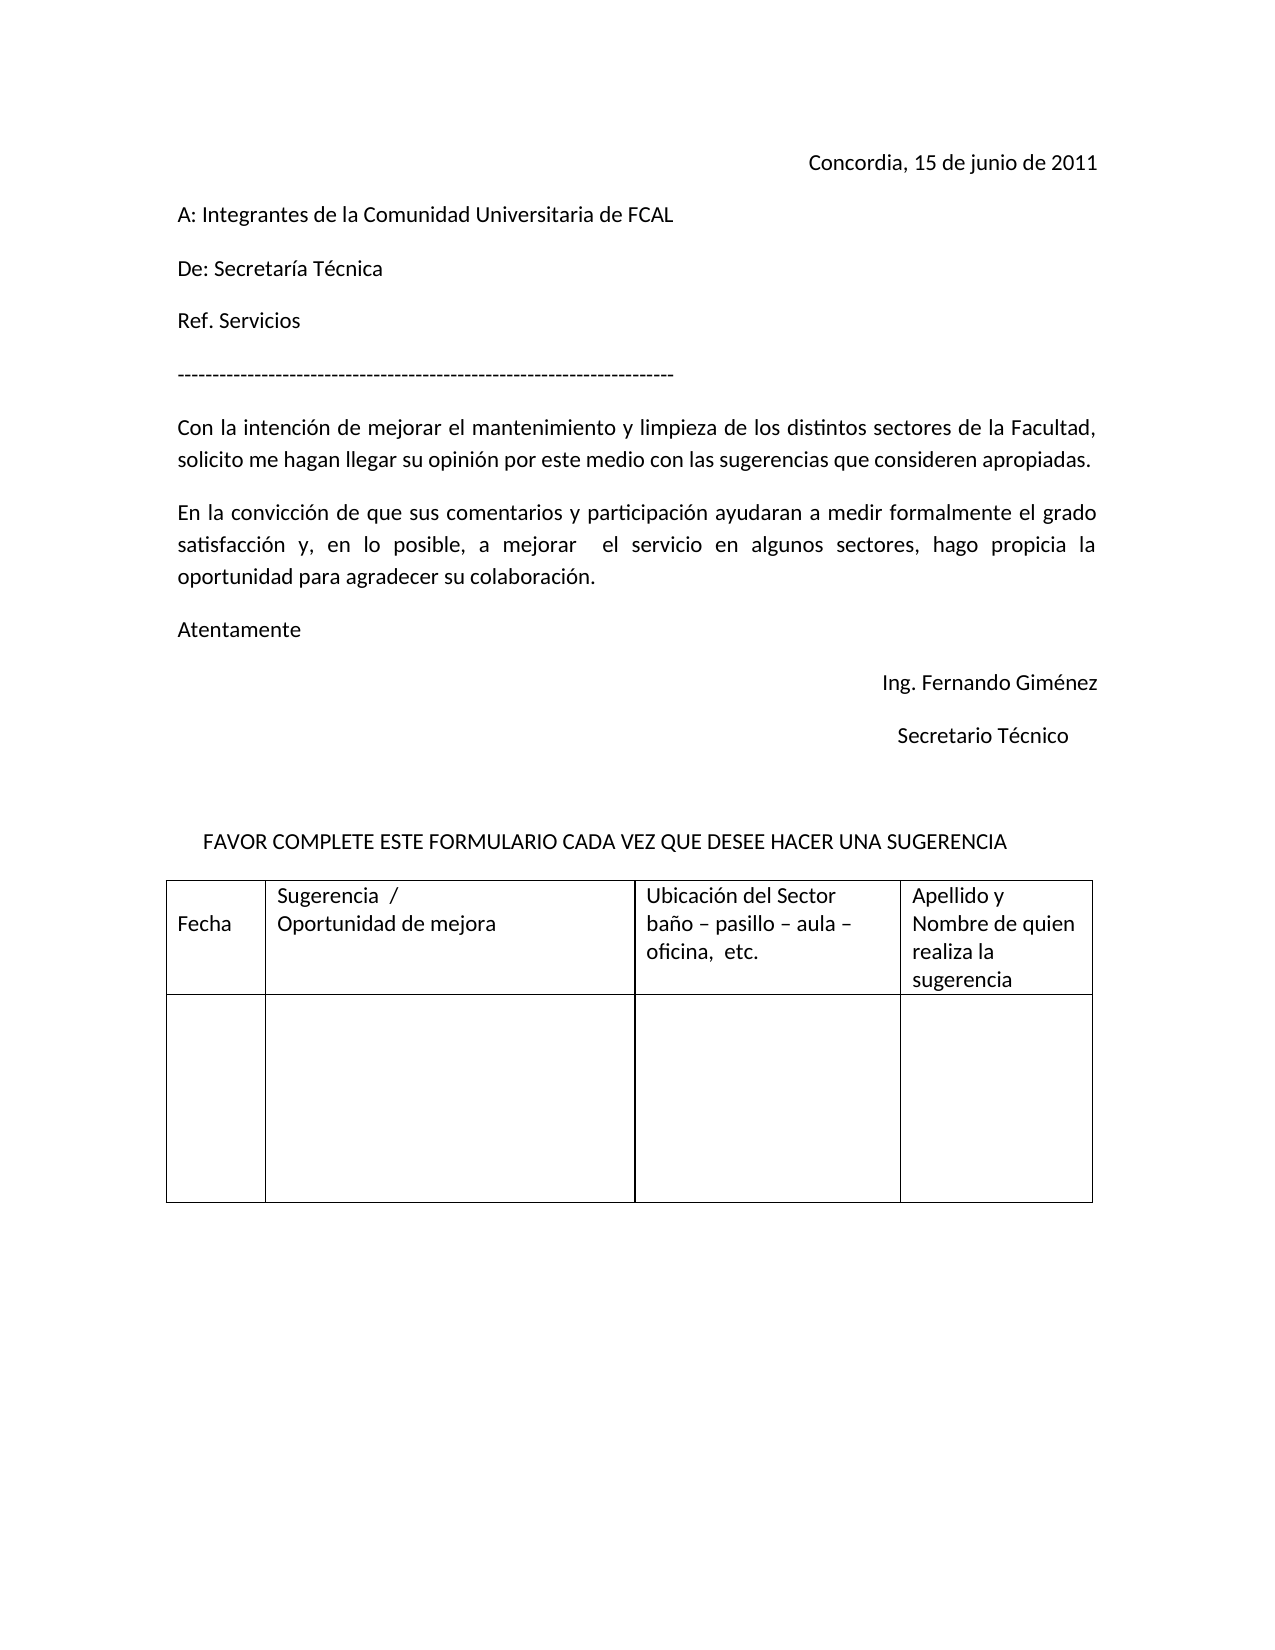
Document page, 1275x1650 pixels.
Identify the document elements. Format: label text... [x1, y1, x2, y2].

table_cell [636, 995, 900, 1202]
text Concordia, 15 de junio de 2011 [177, 148, 1098, 176]
text Con la intención de mejorar el mantenimiento y limpieza de los distintos sectores de la Facultad, solicito me hagan llegar su opinión por este medio con las sugerencias que consideren apropiadas. [177, 413, 1098, 473]
text En la convicción de que sus comentarios y participación ayudaran a medir formalmente el grado satisfacción y, en lo posible, a mejorar el servicio en algunos sectores, hago propicia la oportunidad para agradecer su colaboración. [177, 498, 1098, 590]
table_header Ubicación del Sector baño – pasillo – aula – oficina, etc. [636, 881, 900, 993]
text FAVOR COMPLETE ESTE FORMULARIO CADA VEZ QUE DESEE HACER UNA SUGERENCIA [177, 827, 1098, 855]
table_header Fecha [167, 881, 265, 993]
text Ing. Fernando Giménez [177, 668, 1098, 696]
table_cell [266, 995, 634, 1202]
text A: Integrantes de la Comunidad Universitaria de FCAL [177, 201, 1098, 229]
table_header Sugerencia / Oportunidad de mejora [266, 881, 634, 993]
text Secretario Técnico [177, 721, 1098, 749]
table_cell [901, 995, 1092, 1202]
text ----------------------------------------------------------------------- [177, 360, 1098, 388]
table_cell [167, 995, 265, 1202]
table_header Apellido y Nombre de quien realiza la sugerencia [901, 881, 1092, 993]
text Atentamente [177, 615, 1098, 643]
text De: Secretaría Técnica [177, 254, 1098, 282]
text Ref. Servicios [177, 307, 1098, 335]
